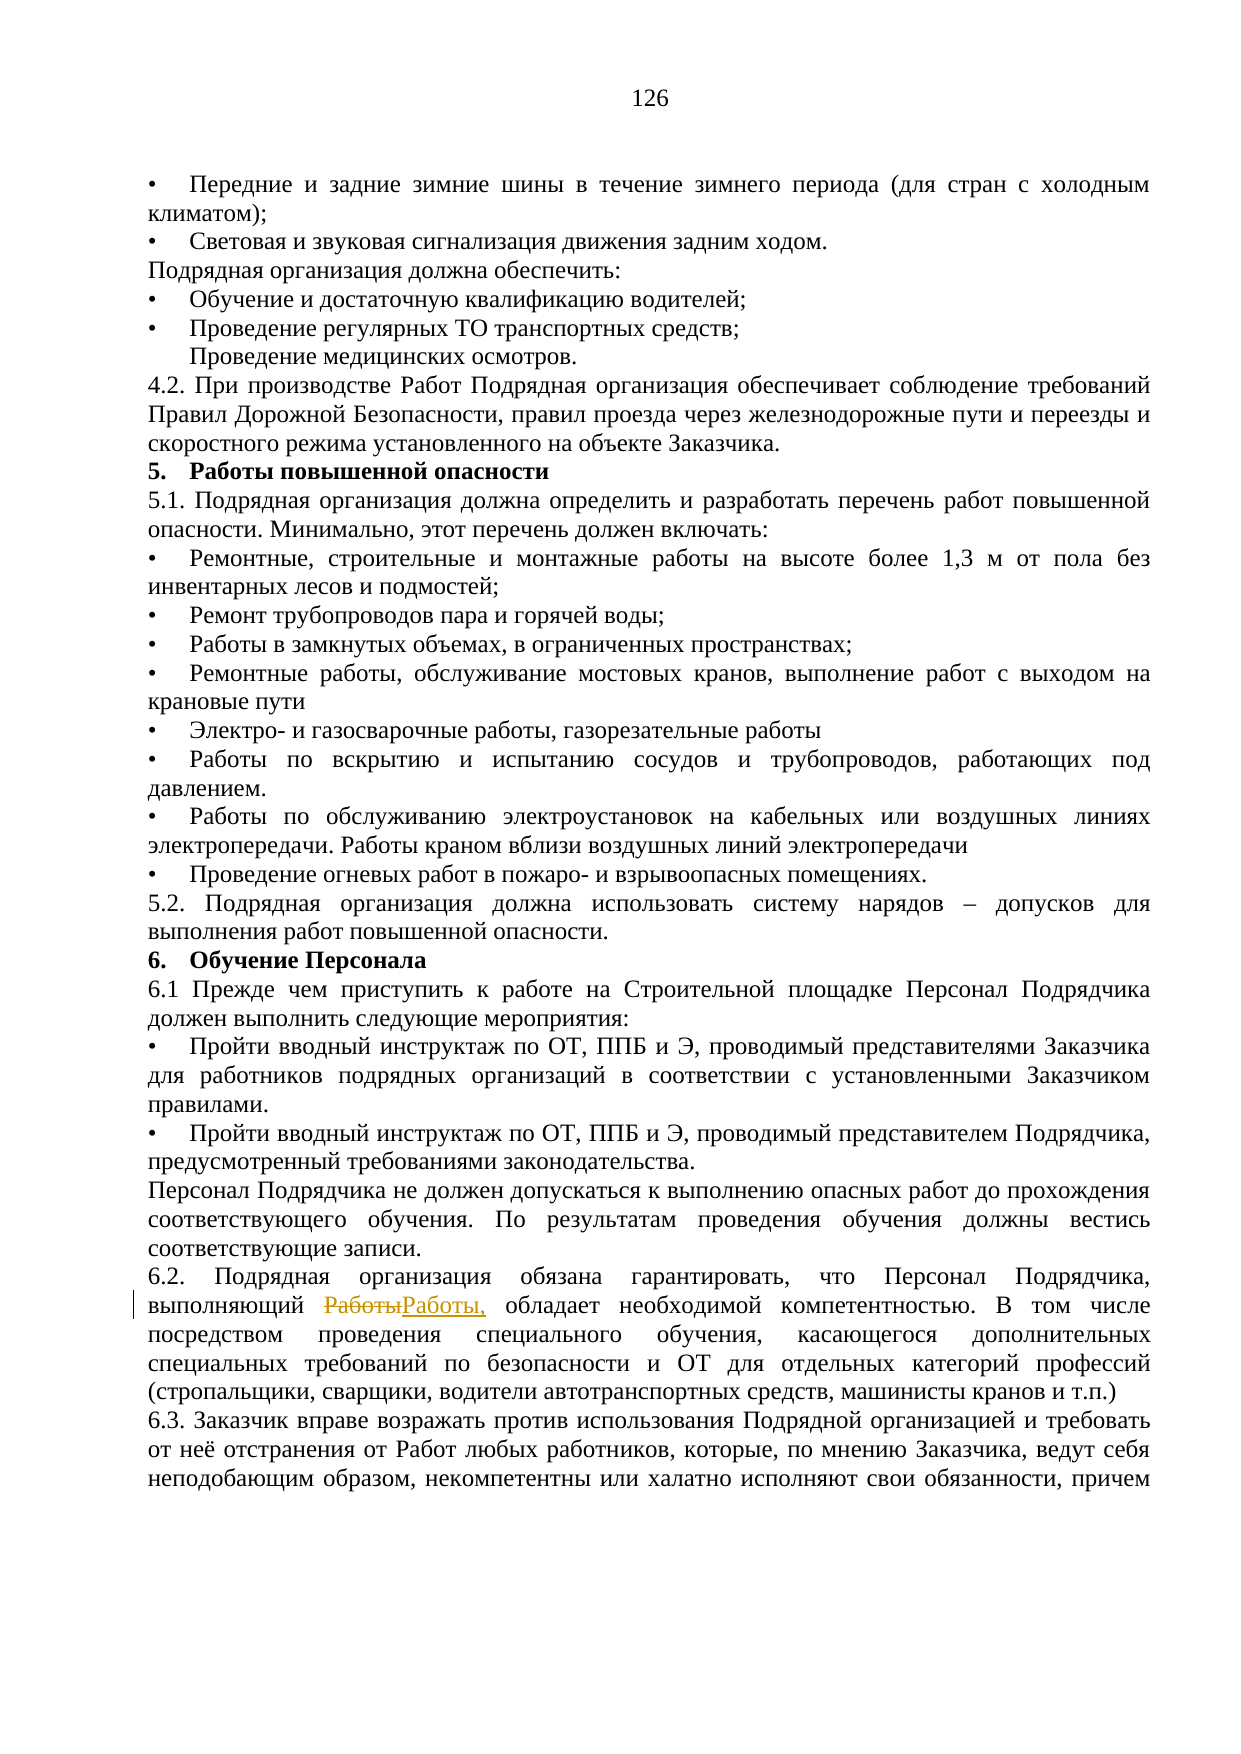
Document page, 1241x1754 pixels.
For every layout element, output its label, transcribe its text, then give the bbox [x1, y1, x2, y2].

text 6. Обучение Персонала [148, 945, 1152, 974]
text Проведение медицинских осмотров. [148, 341, 1152, 370]
text 5.2. Подрядная организация должна использовать систему нарядов – допусков для выполнения работ повышенной опасности. [148, 888, 1152, 945]
text 6.2. Подрядная организация обязана гарантировать, что Персонал Подрядчика, выполняющий обладает необходимой компетентностью. В том числе посредством проведения специального обучения, касающегося дополнительных специальных требований по безопасности и ОТ для отдельных категорий профессий (стропальщики, сварщики, водители автотранспортных средств, машинисты кранов и т.п.) [148, 1261, 1152, 1405]
text • Световая и звуковая сигнализация движения задним ходом. [148, 226, 1152, 255]
text • Передние и задние зимние шины в течение зимнего периода (для стран с холодным климатом); [148, 169, 1152, 226]
text • Проведение огневых работ в пожаро- и взрывоопасных помещениях. [148, 859, 1152, 888]
text • Ремонтные работы, обслуживание мостовых кранов, выполнение работ с выходом на крановые пути [148, 658, 1152, 715]
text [148, 1405, 1152, 1491]
text 5.1. Подрядная организация должна определить и разработать перечень работ повышенной опасности. Минимально, этот перечень должен включать: [148, 485, 1152, 543]
text • Работы в замкнутых объемах, в ограниченных пространствах; [148, 629, 1152, 658]
text • Ремонтные, строительные и монтажные работы на высоте более 1,3 м от пола без инвентарных лесов и подмостей; [148, 543, 1152, 600]
text • Проведение регулярных ТО транспортных средств; [148, 313, 1152, 341]
text • Пройти вводный инструктаж по ОТ, ППБ и Э, проводимый представителями Заказчика для работников подрядных организаций в соответствии с установленными Заказчиком правилами. [148, 1031, 1152, 1118]
text • Работы по вскрытию и испытанию сосудов и трубопроводов, работающих под давлением. [148, 744, 1152, 801]
text Персонал Подрядчика не должен допускаться к выполнению опасных работ до прохождения соответствующего обучения. По результатам проведения обучения должны вестись соответствующие записи. [148, 1175, 1152, 1261]
text Подрядная организация должна обеспечить: [148, 255, 1152, 284]
text • Работы по обслуживанию электроустановок на кабельных или воздушных линиях электропередачи. Работы краном вблизи воздушных линий электропередачи [148, 801, 1152, 859]
text • Электро- и газосварочные работы, газорезательные работы [148, 715, 1152, 744]
text • Ремонт трубопроводов пара и горячей воды; [148, 600, 1152, 629]
text 5. Работы повышенной опасности [148, 456, 1152, 485]
text 4.2. При производстве Работ Подрядная организация обеспечивает соблюдение требований Правил Дорожной Безопасности, правил проезда через железнодорожные пути и переезды и скоростного режима установленного на объекте Заказчика. [148, 370, 1152, 456]
text 6.1 Прежде чем приступить к работе на Строительной площадке Персонал Подрядчика должен выполнить следующие мероприятия: [148, 974, 1152, 1031]
text • Обучение и достаточную квалификацию водителей; [148, 284, 1152, 313]
text • Пройти вводный инструктаж по ОТ, ППБ и Э, проводимый представителем Подрядчика, предусмотренный требованиями законодательства. [148, 1118, 1152, 1175]
